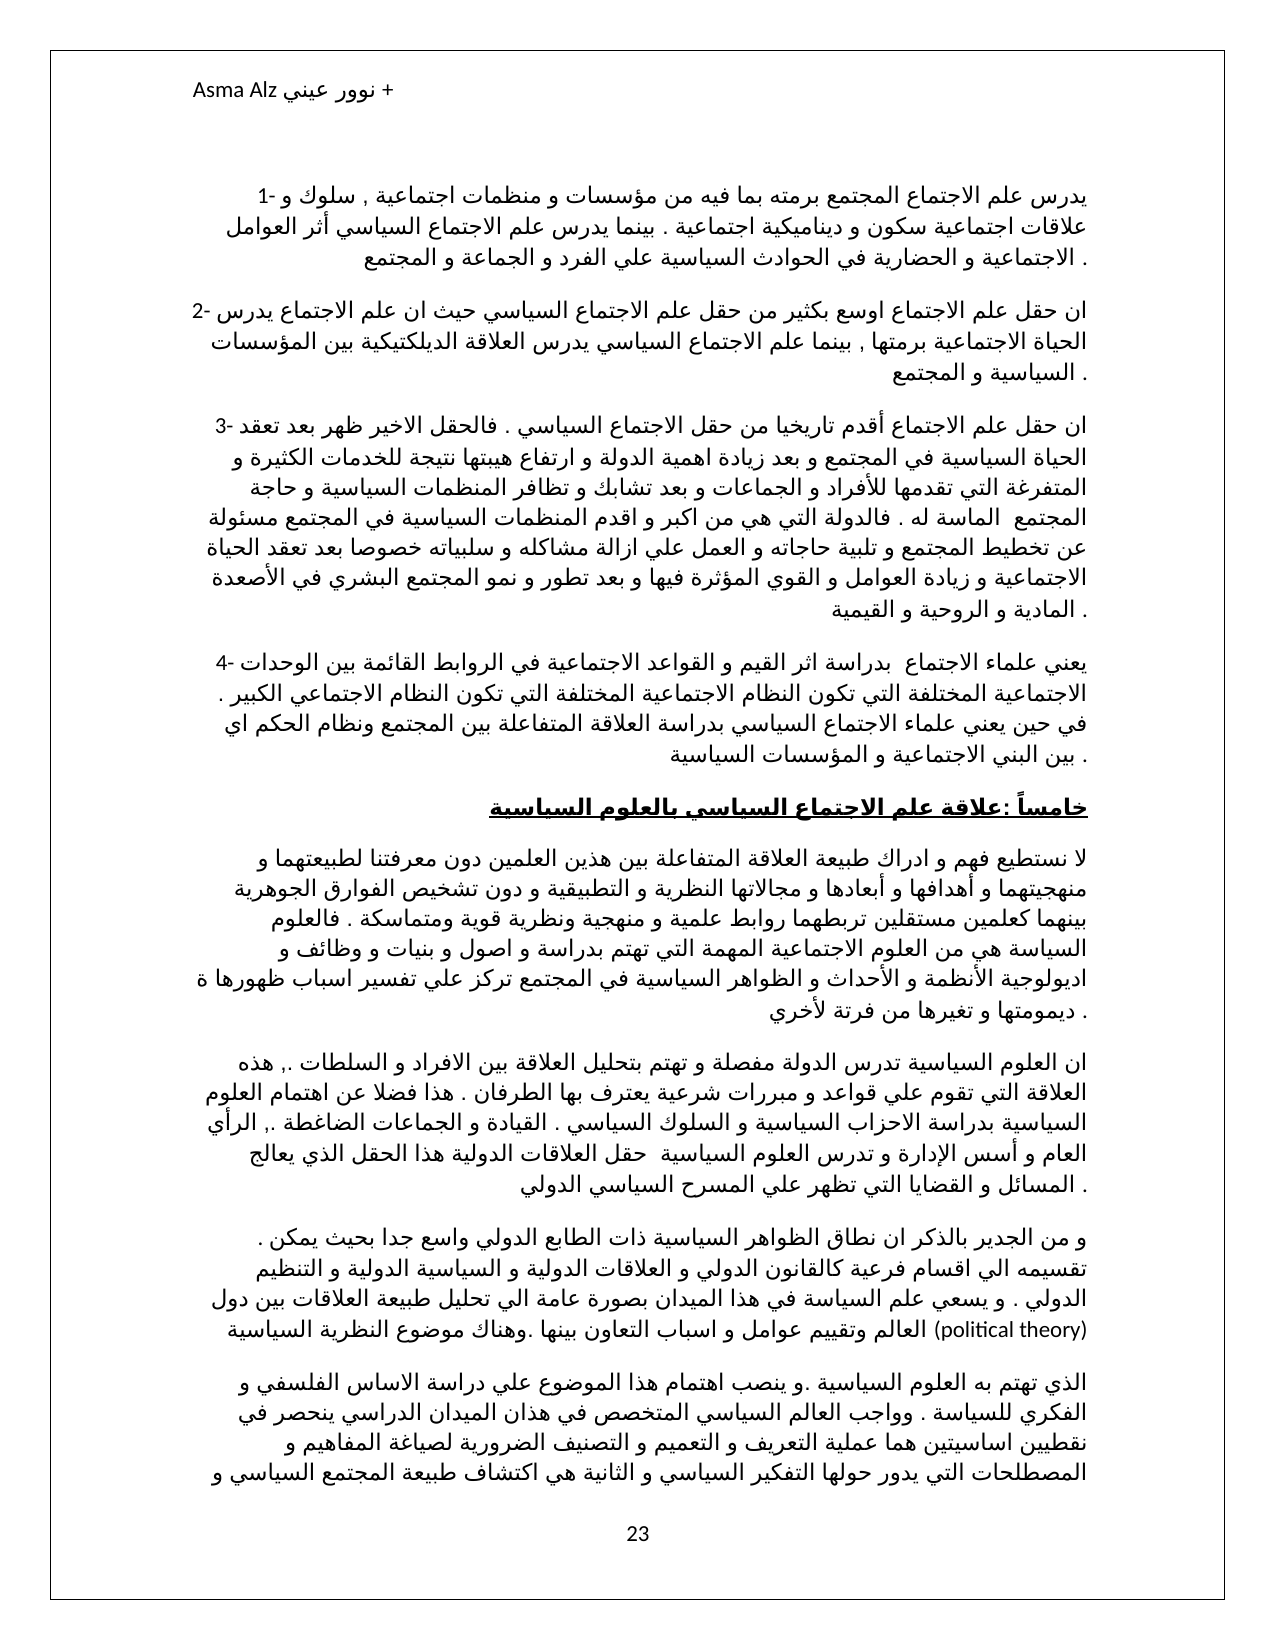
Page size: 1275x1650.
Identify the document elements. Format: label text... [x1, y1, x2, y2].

text 1- يدرس علم الاجتماع المجتمع برمته بما فيه من مؤسسات و منظمات اجتماعية , سلوك و علاقات اجتماعية سكون و ديناميكية اجتماعية . بينما يدرس علم الاجتماع السياسي أثر العوامل الاجتماعية و الحضارية في الحوادث السياسية علي الفرد و الجماعة و المجتمع . [187, 181, 1087, 271]
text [187, 1369, 1087, 1486]
text 2- ان حقل علم الاجتماع اوسع بكثير من حقل علم الاجتماع السياسي حيث ان علم الاجتماع يدرس الحياة الاجتماعية برمتها , بينما علم الاجتماع السياسي يدرس العلاقة الديلكتيكية بين المؤسسات السياسية و المجتمع . [187, 296, 1087, 387]
text . و من الجدير بالذكر ان نطاق الظواهر السياسية ذات الطابع الدولي واسع جدا بحيث يمكن تقسيمه الي اقسام فرعية كالقانون الدولي و العلاقات الدولية و السياسية الدولية و التنظيم الدولي . و يسعي علم السياسة في هذا الميدان بصورة عامة الي تحليل طبيعة العلاقات بين دول العالم وتقييم عوامل و اسباب التعاون بينها .وهناك موضوع النظرية السياسية (political theory) [187, 1223, 1087, 1344]
text 4- يعني علماء الاجتماع بدراسة اثر القيم و القواعد الاجتماعية في الروابط القائمة بين الوحدات الاجتماعية المختلفة التي تكون النظام الاجتماعية المختلفة التي تكون النظام الاجتماعي الكبير . في حين يعني علماء الاجتماع السياسي بدراسة العلاقة المتفاعلة بين المجتمع ونظام الحكم اي بين البني الاجتماعية و المؤسسات السياسية . [187, 648, 1087, 768]
text 3- ان حقل علم الاجتماع أقدم تاريخيا من حقل الاجتماع السياسي . فالحقل الاخير ظهر بعد تعقد الحياة السياسية في المجتمع و بعد زيادة اهمية الدولة و ارتفاع هيبتها نتيجة للخدمات الكثيرة و المتفرغة التي تقدمها للأفراد و الجماعات و بعد تشابك و تظافر المنظمات السياسية و حاجة المجتمع الماسة له . فالدولة التي هي من اكبر و اقدم المنظمات السياسية في المجتمع مسئولة عن تخطيط المجتمع و تلبية حاجاته و العمل علي ازالة مشاكله و سلبياته خصوصا بعد تعقد الحياة الاجتماعية و زيادة العوامل و القوي المؤثرة فيها و بعد تطور و نمو المجتمع البشري في الأصعدة المادية و الروحية و القيمية . [187, 412, 1087, 623]
text لا نستطيع فهم و ادراك طبيعة العلاقة المتفاعلة بين هذين العلمين دون معرفتنا لطبيعتهما و منهجيتهما و أهدافها و أبعادها و مجالاتها النظرية و التطبيقية و دون تشخيص الفوارق الجوهرية بينهما كعلمين مستقلين تربطهما روابط علمية و منهجية ونظرية قوية ومتماسكة . فالعلوم السياسة هي من العلوم الاجتماعية المهمة التي تهتم بدراسة و اصول و بنيات و وظائف و اديولوجية الأنظمة و الأحداث و الظواهر السياسية في المجتمع تركز علي تفسير اسباب ظهورها ة ديمومتها و تغيرها من فرتة لأخري . [187, 844, 1087, 1024]
text ان العلوم السياسية تدرس الدولة مفصلة و تهتم بتحليل العلاقة بين الافراد و السلطات ., هذه العلاقة التي تقوم علي قواعد و مبررات شرعية يعترف بها الطرفان . هذا فضلا عن اهتمام العلوم السياسية بدراسة الاحزاب السياسية و السلوك السياسي . القيادة و الجماعات الضاغطة ., الرأي العام و أسس الإدارة و تدرس العلوم السياسية حقل العلاقات الدولية هذا الحقل الذي يعالج المسائل و القضايا التي تظهر علي المسرح السياسي الدولي . [187, 1049, 1087, 1198]
text خامساً :علاقة علم الاجتماع السياسي بالعلوم السياسية [187, 793, 1087, 820]
